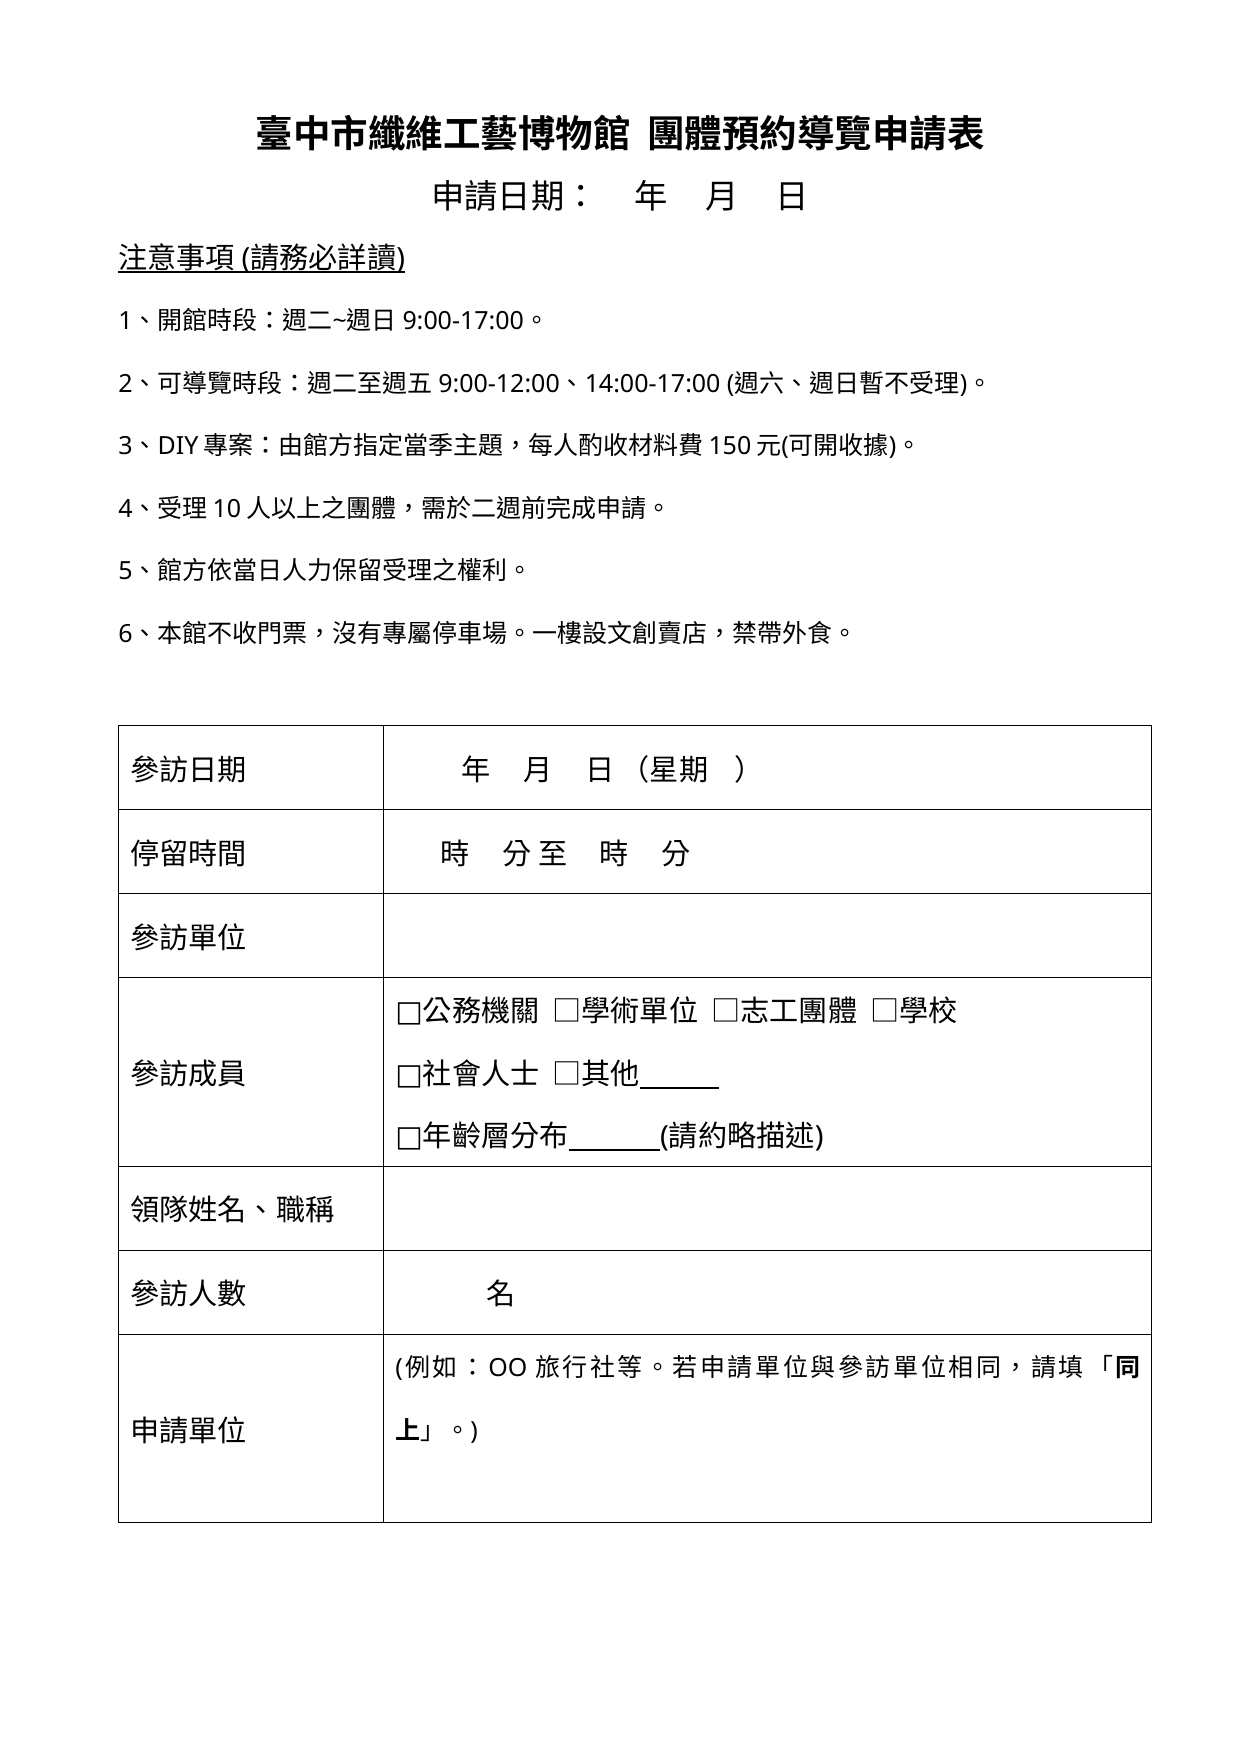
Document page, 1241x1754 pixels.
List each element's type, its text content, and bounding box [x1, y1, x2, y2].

text 2、可導覽時段：週二至週五 9:00-12:00、14:00-17:00 (週六、週日暫不受理)。 [118, 350, 1122, 413]
text 注意事項 (請務必詳讀) [118, 225, 1122, 288]
table_header 年 月 日 （星期 ） [384, 726, 1151, 809]
table_cell 申請單位 [119, 1335, 383, 1522]
text 5、館方依當日人力保留受理之權利。 [118, 538, 1122, 600]
text 6、本館不收門票，沒有專屬停車場。一樓設文創賣店，禁帶外食。 [118, 600, 1122, 663]
table_cell 領隊姓名、職稱 [119, 1167, 383, 1249]
text 1、開館時段：週二~週日 9:00-17:00。 [118, 288, 1122, 350]
text 申請日期： 年 月 日 [118, 163, 1122, 225]
table_cell 參訪人數 [119, 1251, 383, 1333]
table_cell 停留時間 [119, 810, 383, 893]
table_cell [384, 894, 1151, 977]
table_cell 時 分 至 時 分 [384, 810, 1151, 893]
table_cell 名 [384, 1251, 1151, 1333]
table_cell □公務機關 □學術單位 □志工團體 □學校 □社會人士 □其他 □年齡層分布 (請約略描述) [384, 978, 1151, 1166]
table_cell [384, 1167, 1151, 1249]
table_cell 參訪單位 [119, 894, 383, 977]
table_cell (例如：OO旅行社等。若申請單位與參訪單位相同，請填「同上」。) [384, 1335, 1151, 1522]
text 3、DIY專案：由館方指定當季主題，每人酌收材料費150元(可開收據)。 [118, 413, 1122, 475]
table_header 參訪日期 [119, 726, 383, 809]
text 臺中市纖維工藝博物館 團體預約導覽申請表 [118, 100, 1122, 163]
table_cell 參訪成員 [119, 978, 383, 1166]
text 4、受理10人以上之團體，需於二週前完成申請。 [118, 475, 1122, 538]
